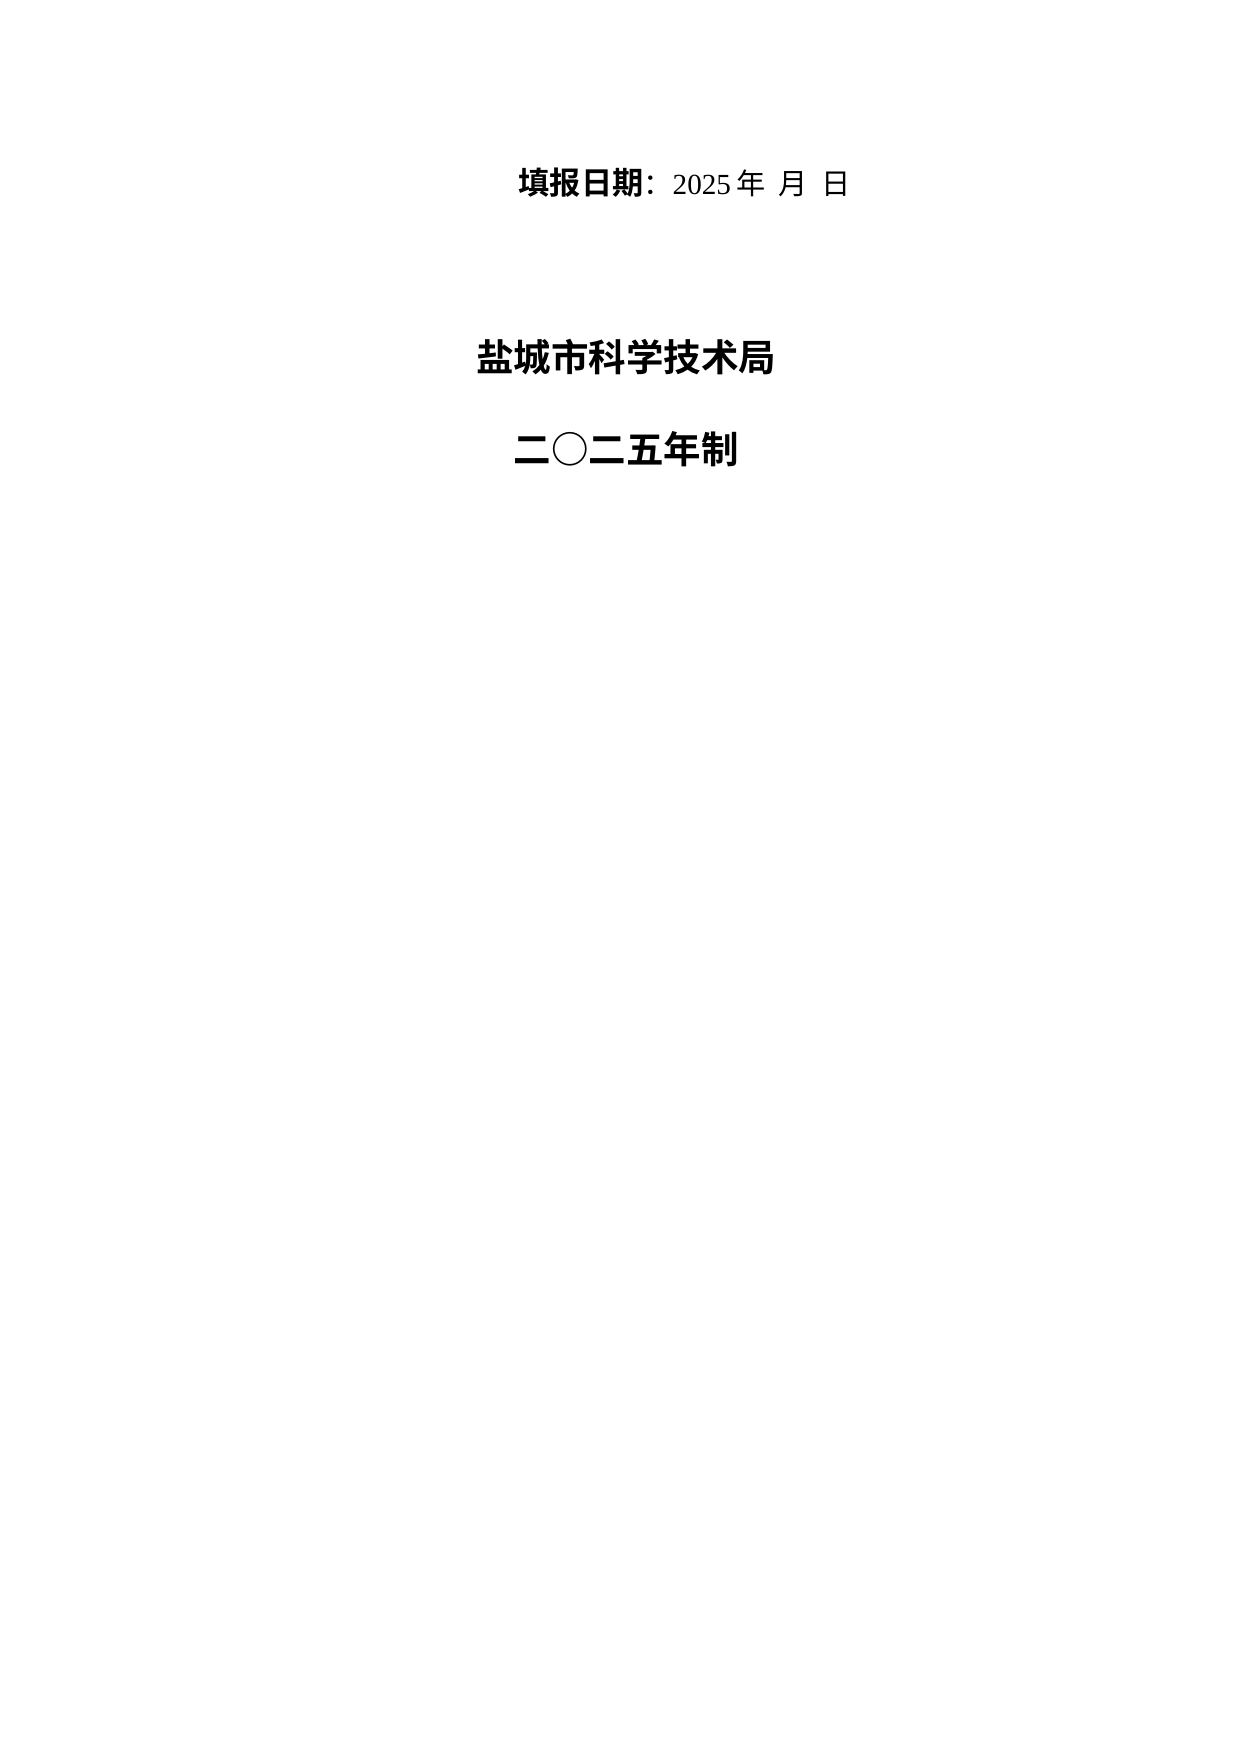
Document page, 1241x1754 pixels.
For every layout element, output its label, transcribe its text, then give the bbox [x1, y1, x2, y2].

text 二○二五年制 [165, 415, 1087, 480]
text 盐城市科学技术局 [165, 323, 1087, 388]
text 填报日期：2025年 月 日 [165, 149, 1024, 214]
